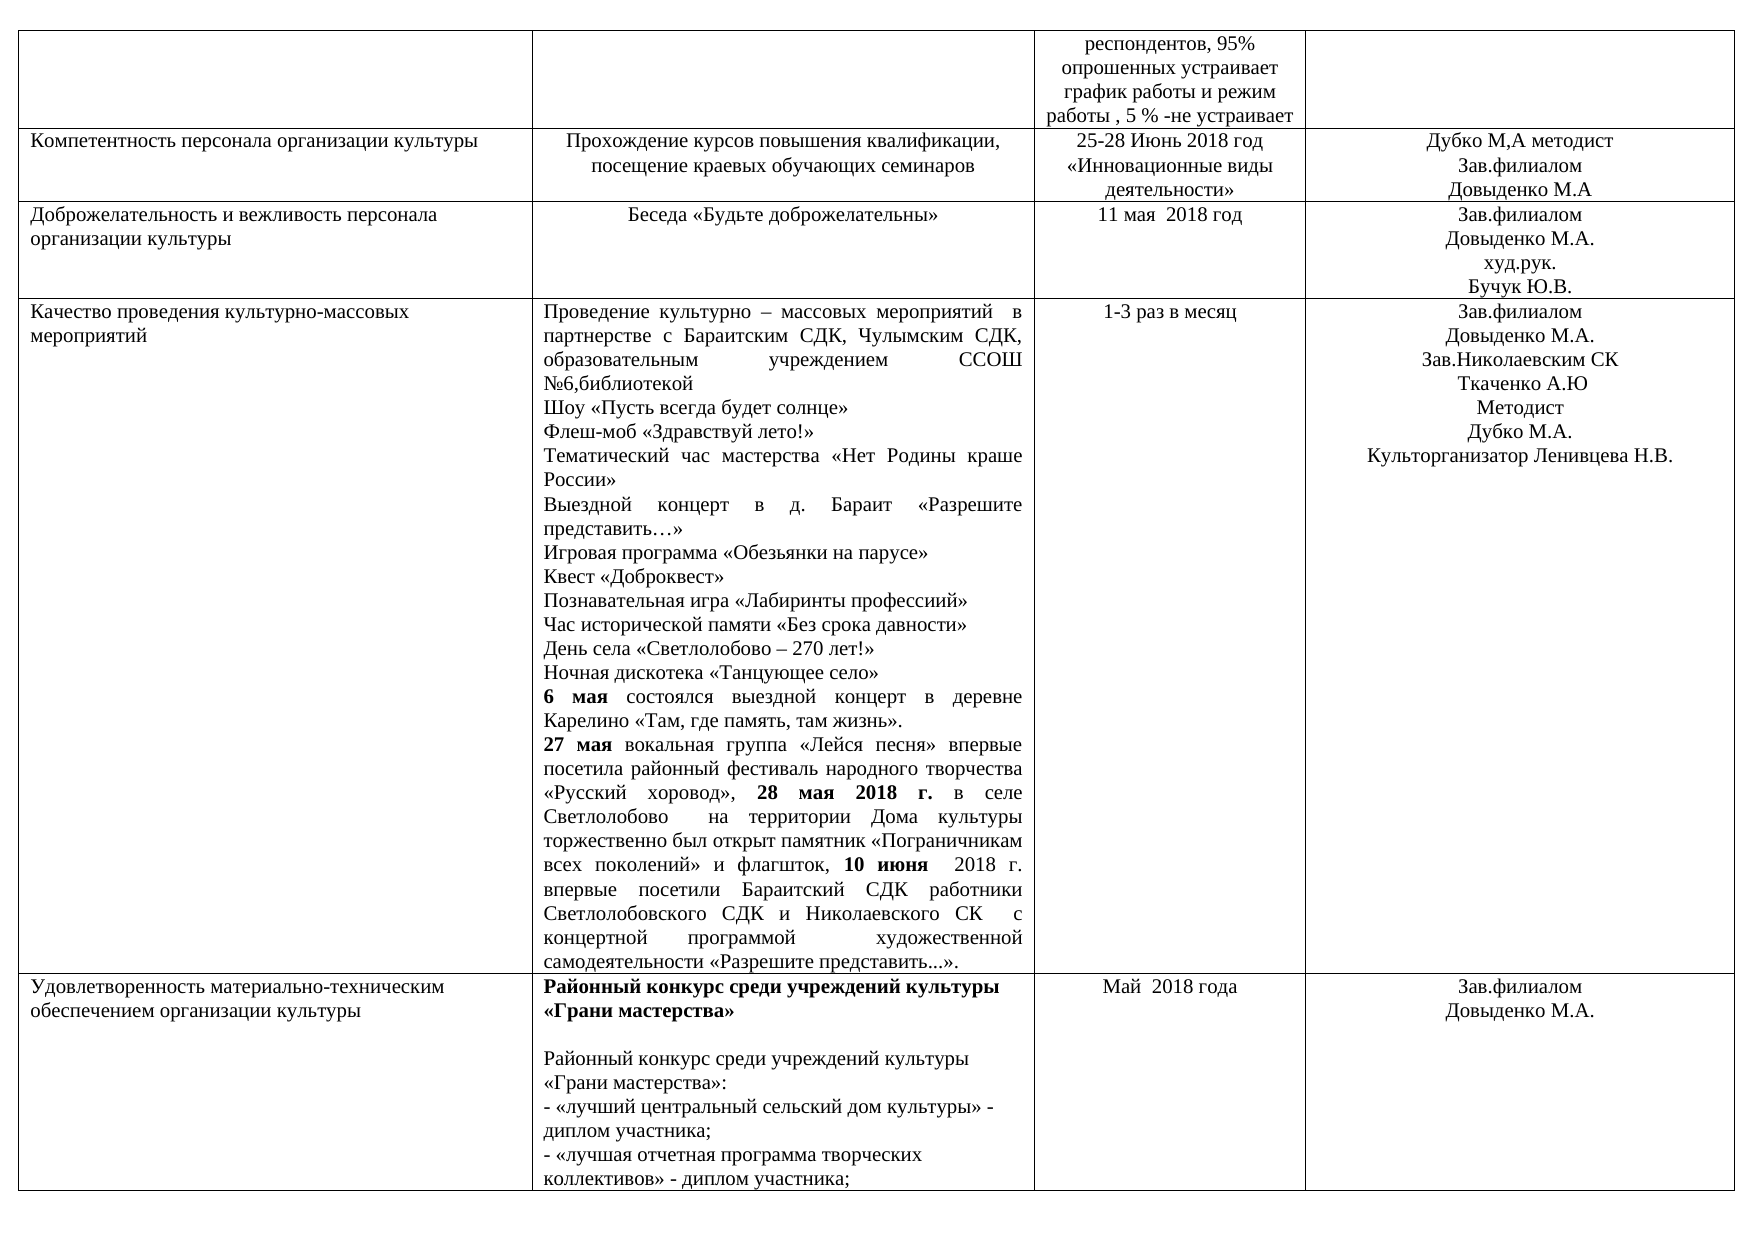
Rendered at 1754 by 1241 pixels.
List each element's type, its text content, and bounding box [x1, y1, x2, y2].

table_cell 25-28 Июнь 2018 год «Инновационные виды деятельности» [1035, 129, 1305, 201]
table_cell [1306, 974, 1734, 1190]
table_cell Качество проведения культурно-массовых мероприятий [19, 299, 532, 973]
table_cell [19, 974, 532, 1190]
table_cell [533, 31, 1034, 127]
table_cell Прохождение курсов повышения квалификации, посещение краевых обучающих семинаров [533, 129, 1034, 201]
table_cell Зав.филиалом Довыденко М.А. худ.рук. Бучук Ю.В. [1306, 202, 1734, 298]
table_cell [533, 974, 1034, 1190]
table_cell Проведение культурно – массовых мероприятий в партнерстве с Бараитским СДК, Чулымским СДК, образовательным учреждением ССОШ №6,библиотекой Шоу «Пусть всегда будет солнце» Флеш-моб «Здравствуй лето!» Тематический час мастерства «Нет Родины краше России» Выездной концерт в д. Бараит «Разрешите представить…» Игровая программа «Обезьянки на парусе» Квест «Доброквест» Познавательная игра «Лабиринты профессиий» Час исторической памяти «Без срока давности» День села «Светлолобово – 270 лет!» Ночная дискотека «Танцующее село» 6 мая состоялся выездной концерт в деревне Карелино «Там, где память, там жизнь». 27 мая вокальная группа «Лейся песня» впервые посетила районный фестиваль народного творчества «Русский хоровод», 28 мая 2018 г. в селе Светлолобово на территории Дома культуры торжественно был открыт памятник «Пограничникам всех поколений» и флагшток, 10 июня 2018 г. впервые посетили Бараитский СДК работники Светлолобовского СДК и Николаевского СК с концертной программой художественной самодеятельности «Разрешите представить...». [533, 299, 1034, 973]
table_cell Беседа «Будьте доброжелательны» [533, 202, 1034, 298]
table_cell Компетентность персонала организации культуры [19, 129, 532, 201]
table_cell 11 мая 2018 год [1035, 202, 1305, 298]
table_cell Дубко М,А методист Зав.филиалом Довыденко М.А [1306, 129, 1734, 201]
table_cell Зав.филиалом Довыденко М.А. Зав.Николаевским СК Ткаченко А.Ю Методист Дубко М.А. Культорганизатор Ленивцева Н.В. [1306, 299, 1734, 973]
table_cell 1-3 раз в месяц [1035, 299, 1305, 973]
table_cell Май 2018 года [1035, 974, 1305, 1190]
table_cell Доброжелательность и вежливость персонала организации культуры [19, 202, 532, 298]
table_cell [19, 31, 532, 127]
